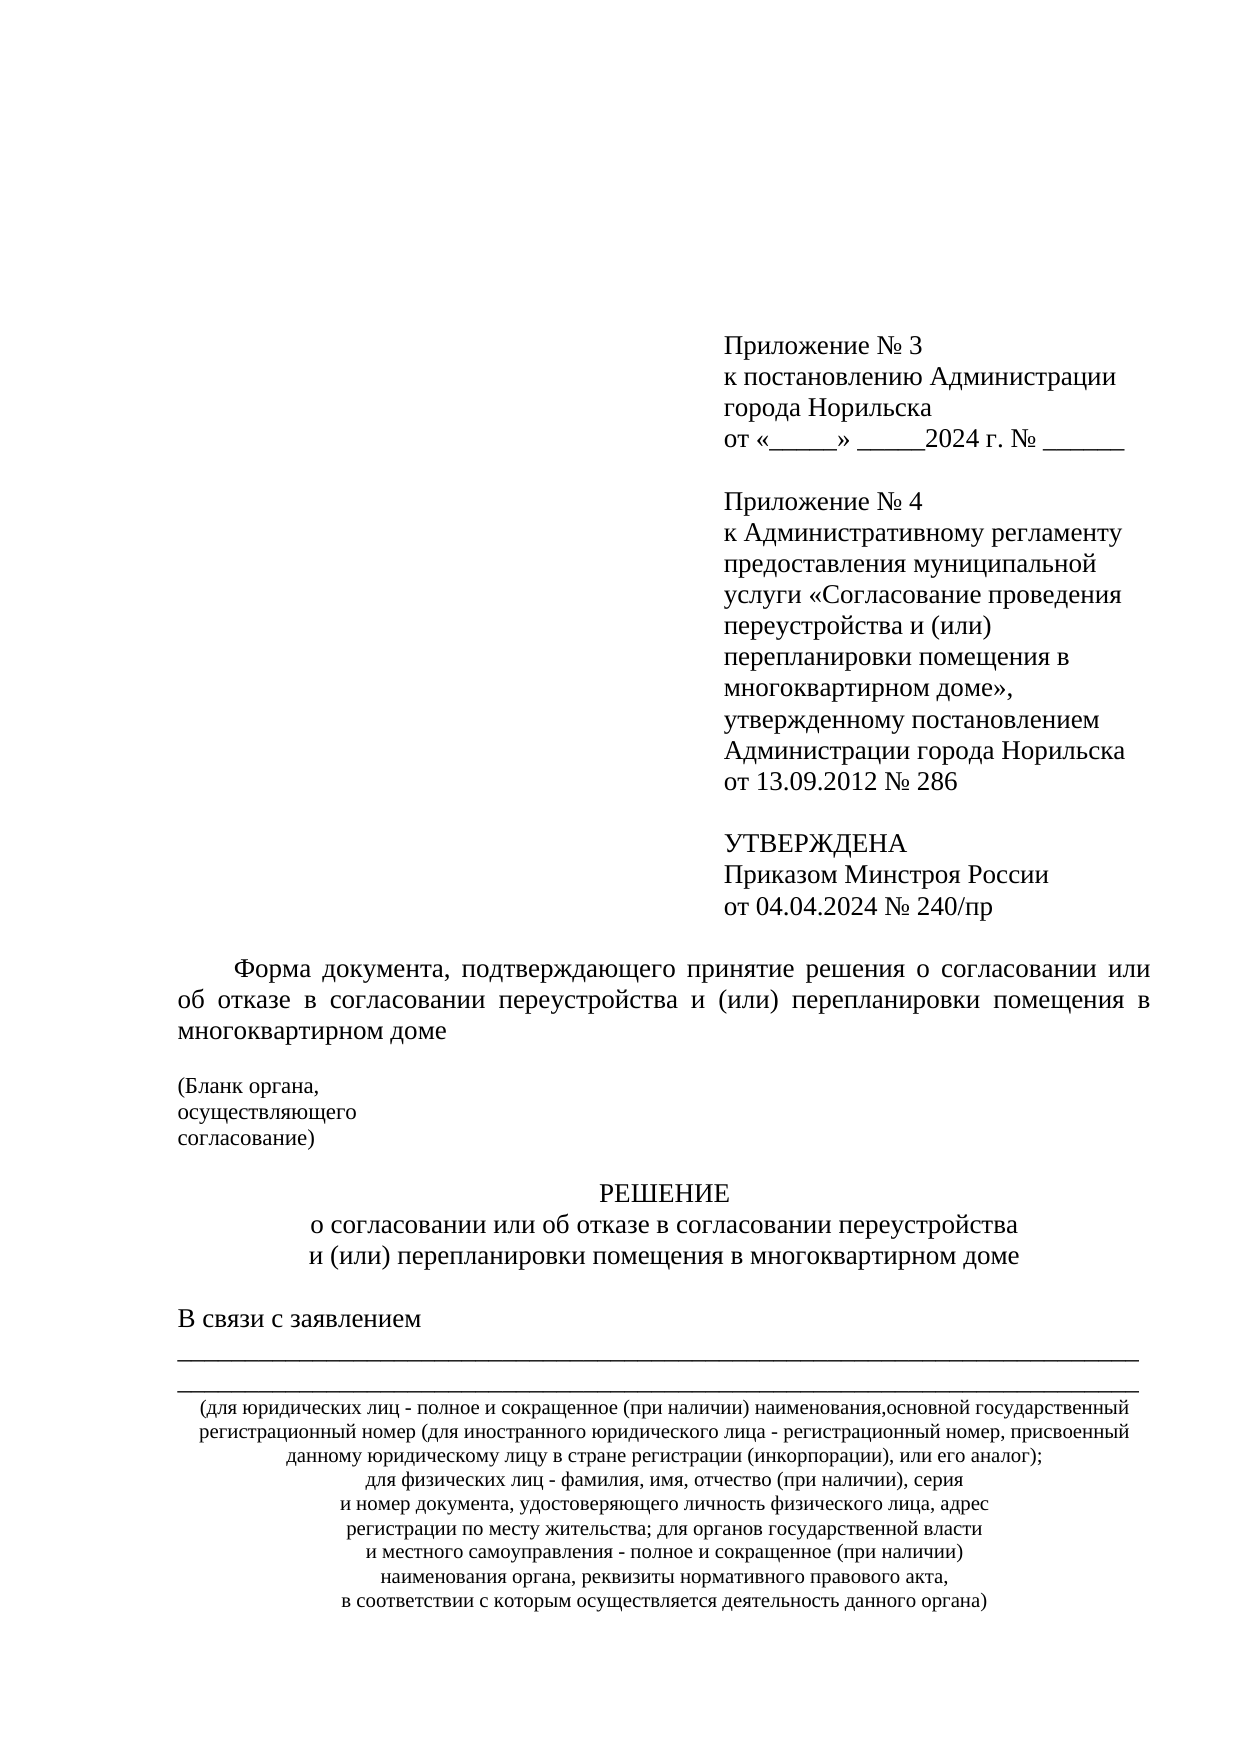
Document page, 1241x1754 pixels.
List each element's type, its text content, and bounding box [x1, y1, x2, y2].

text Приложение № 4 [723, 485, 1152, 516]
text _______________________________________________________________________ [177, 1364, 1152, 1395]
text от «_____» _____2024 г. № ______ [723, 422, 1152, 453]
text к постановлению Администрации города Норильска [723, 360, 1152, 422]
text согласование) [177, 1124, 1152, 1151]
text Форма документа, подтверждающего принятие решения о согласовании или об отказе в согласовании переустройства и (или) перепланировки помещения в многоквартирном доме [177, 952, 1152, 1045]
text и местного самоуправления - полное и сокращенное (при наличии) [177, 1539, 1152, 1563]
text УТВЕРЖДЕНА [723, 827, 1152, 858]
text предоставления муниципальной услуги «Согласование проведения переустройства и (или) перепланировки помещения в многоквартирном доме», утвержденному постановлением Администрации города Норильска от 13.09.2012 № 286 [723, 547, 1152, 796]
text от 04.04.2024 № 240/пр [723, 889, 1152, 921]
text В связи с заявлением _______________________________________________________________________ [177, 1302, 1152, 1364]
text в соответствии с которым осуществляется деятельность данного органа) [177, 1588, 1152, 1612]
text наименования органа, реквизиты нормативного правового акта, [177, 1563, 1152, 1588]
text к Административному регламенту [723, 516, 1152, 547]
text (для юридических лиц - полное и сокращенное (при наличии) наименования,основной государственный регистрационный номер (для иностранного юридического лица - регистрационный номер, присвоенный данному юридическому лицу в стране регистрации (инкорпорации), или его аналог); [177, 1395, 1152, 1467]
text регистрации по месту жительства; для органов государственной власти [177, 1515, 1152, 1539]
text РЕШЕНИЕ [177, 1177, 1152, 1208]
text и (или) перепланировки помещения в многоквартирном доме [177, 1239, 1152, 1271]
text Приказом Минстроя России [723, 858, 1152, 889]
text и номер документа, удостоверяющего личность физического лица, адрес [177, 1491, 1152, 1515]
text (Бланк органа, [177, 1072, 1152, 1098]
text осуществляющего [177, 1098, 1152, 1124]
text Приложение № 3 [723, 329, 1152, 360]
text для физических лиц - фамилия, имя, отчество (при наличии), серия [177, 1467, 1152, 1491]
text о согласовании или об отказе в согласовании переустройства [177, 1208, 1152, 1239]
